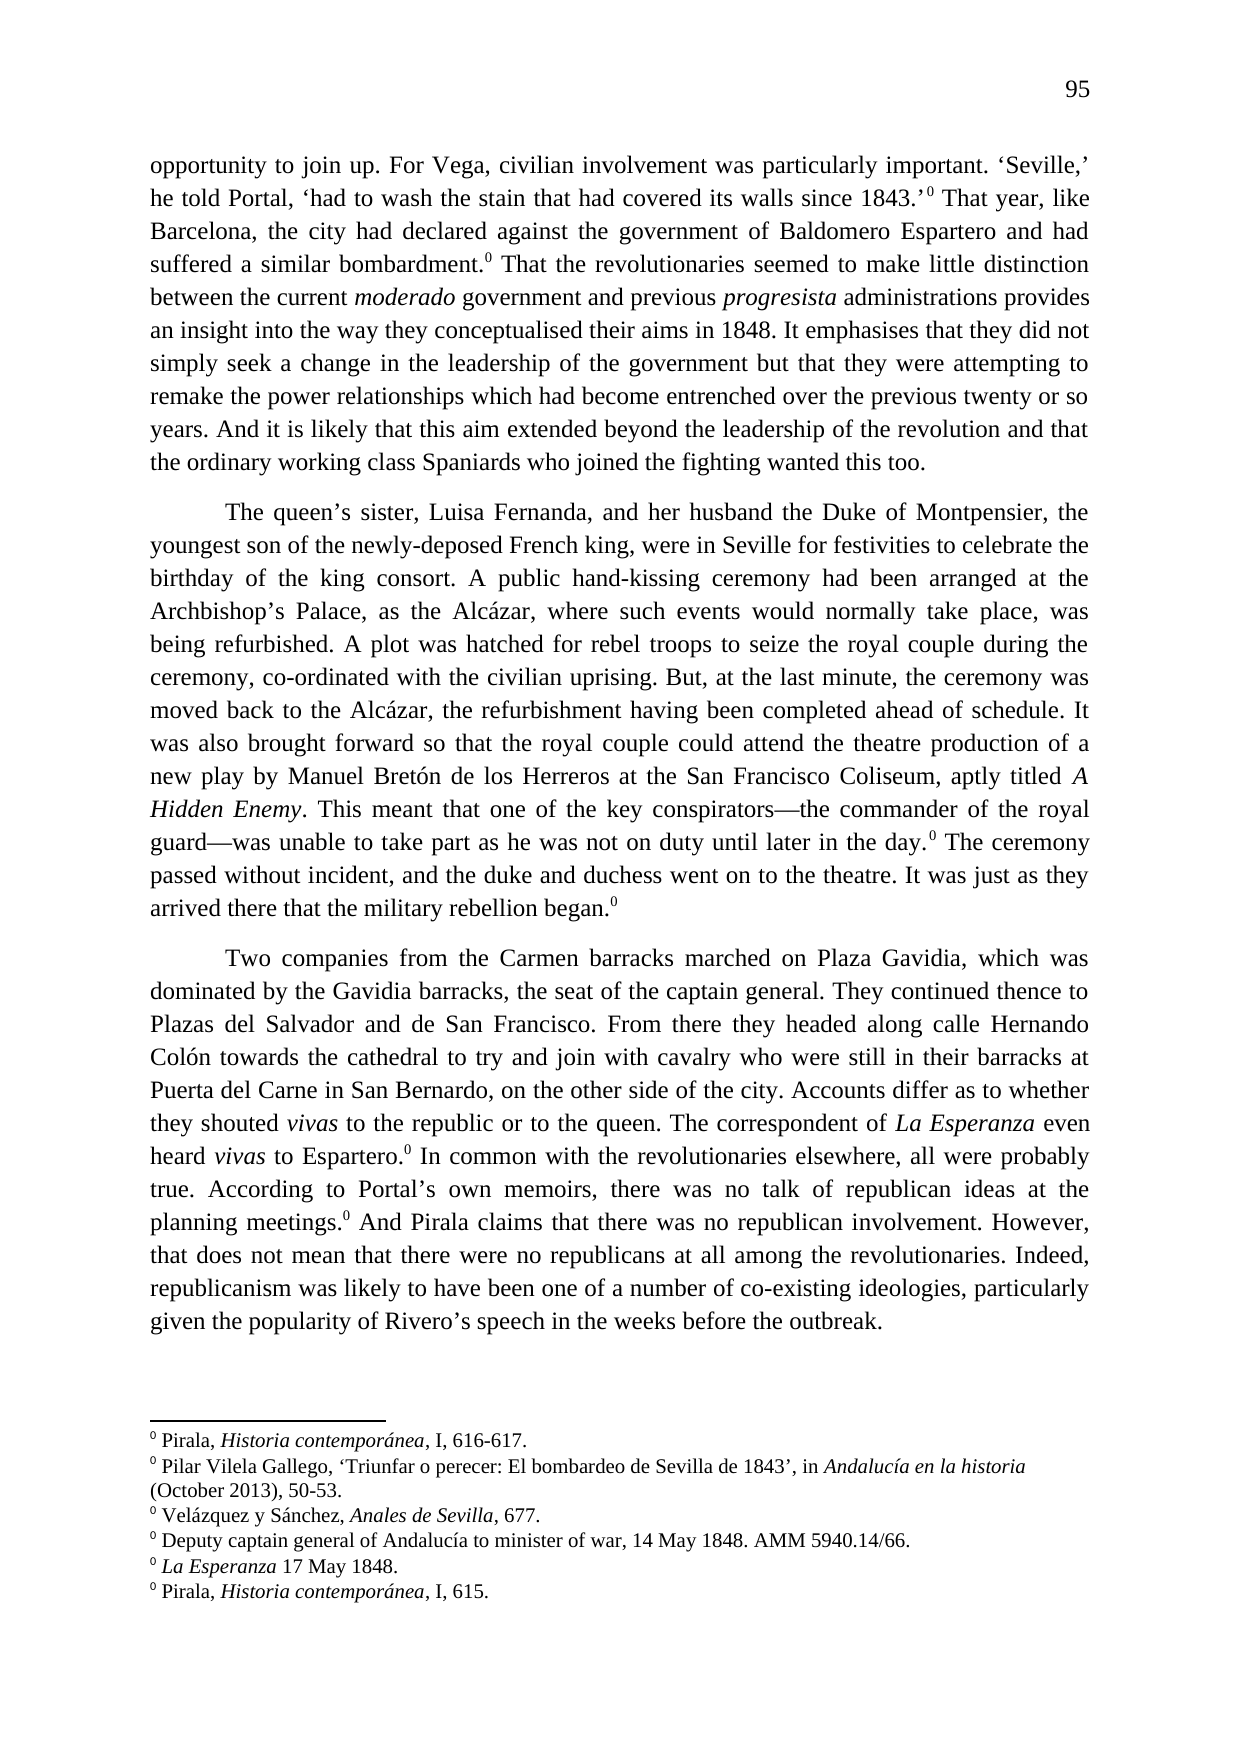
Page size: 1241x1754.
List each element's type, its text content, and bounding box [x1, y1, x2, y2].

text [150, 150, 1090, 476]
text The queen’s sister, Luisa Fernanda, and her husband the Duke of Montpensier, the youngest son of the newly-deposed French king, were in Seville for festivities to celebrate the birthday of the king consort. A public hand-kissing ceremony had been arranged at the Archbishop’s Palace, as the Alcázar, where such events would normally take place, was being refurbished. A plot was hatched for rebel troops to seize the royal couple during the ceremony, co-ordinated with the civilian uprising. But, at the last minute, the ceremony was moved back to the Alcázar, the refurbishment having been completed ahead of schedule. It was also brought forward so that the royal couple could attend the theatre production of a new play by Manuel Bretón de los Herreros at the San Francisco Coliseum, aptly titled A Hidden Enemy. This meant that one of the key conspirators—the commander of the royal guard—was unable to take part as he was not on duty until later in the day. The ceremony passed without incident, and the duke and duchess went on to the theatre. It was just as they arrived there that the military rebellion began. [150, 497, 1090, 922]
text Two companies from the Carmen barracks marched on Plaza Gavidia, which was dominated by the Gavidia barracks, the seat of the captain general. They continued thence to Plazas del Salvador and de San Francisco. From there they headed along calle Hernando Colón towards the cathedral to try and join with cavalry who were still in their barracks at Puerta del Carne in San Bernardo, on the other side of the city. Accounts differ as to whether they shouted vivas to the republic or to the queen. The correspondent of La Esperanza even heard vivas to Espartero. In common with the revolutionaries elsewhere, all were probably true. According to Portal’s own memoirs, there was no talk of republican ideas at the planning meetings. And Pirala claims that there was no republican involvement. However, that does not mean that there were no republicans at all among the revolutionaries. Indeed, republicanism was likely to have been one of a number of co-existing ideologies, particularly given the popularity of Rivero’s speech in the weeks before the outbreak. [150, 943, 1090, 1335]
